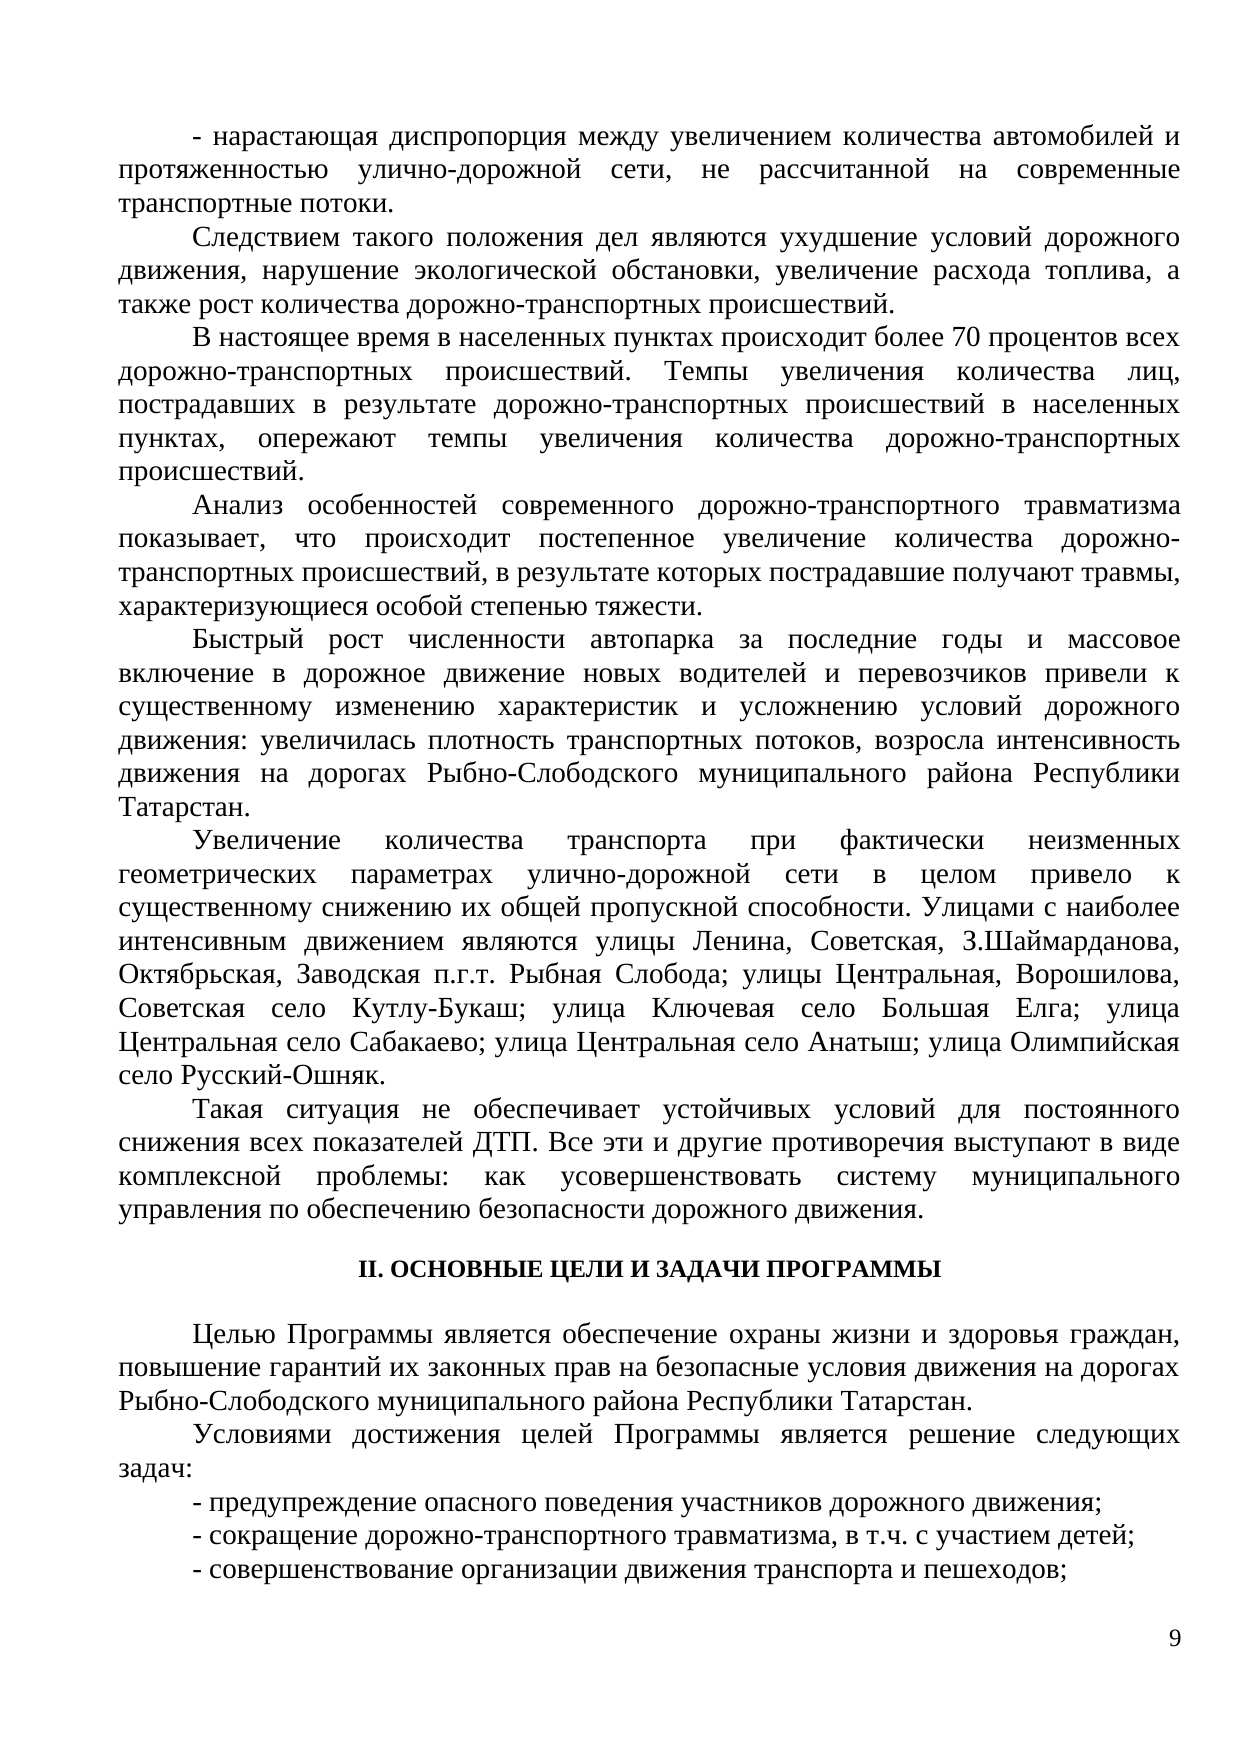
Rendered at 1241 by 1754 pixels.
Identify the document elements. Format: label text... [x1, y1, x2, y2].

text Условиями достижения целей Программы является решение следующих задач: [118, 1417, 1181, 1484]
text - нарастающая диспропорция между увеличением количества автомобилей и протяженностью улично-дорожной сети, не рассчитанной на современные транспортные потоки. [118, 118, 1181, 219]
text Следствием такого положения дел являются ухудшение условий дорожного движения, нарушение экологической обстановки, увеличение расхода топлива, а также рост количества дорожно-транспортных происшествий. [118, 219, 1181, 319]
text Такая ситуация не обеспечивает устойчивых условий для постоянного снижения всех показателей ДТП. Все эти и другие противоречия выступают в виде комплексной проблемы: как усовершенствовать систему муниципального управления по обеспечению безопасности дорожного движения. [118, 1091, 1181, 1225]
text - сокращение дорожно-транспортного травматизма, в т.ч. с участием детей; [118, 1517, 1181, 1551]
text Увеличение количества транспорта при фактически неизменных геометрических параметрах улично-дорожной сети в целом привело к существенному снижению их общей пропускной способности. Улицами с наиболее интенсивным движением являются улицы Ленина, Советская, З.Шаймарданова, Октябрьская, Заводская п.г.т. Рыбная Слобода; улицы Центральная, Ворошилова, Советская село Кутлу-Букаш; улица Ключевая село Большая Елга; улица Центральная село Сабакаево; улица Центральная село Анатыш; улица Олимпийская село Русский-Ошняк. [118, 822, 1181, 1091]
text II. ОСНОВНЫЕ ЦЕЛИ И ЗАДАЧИ ПРОГРАММЫ [118, 1254, 1181, 1282]
text В настоящее время в населенных пунктах происходит более 70 процентов всех дорожно-транспортных происшествий. Темпы увеличения количества лиц, пострадавших в результате дорожно-транспортных происшествий в населенных пунктах, опережают темпы увеличения количества дорожно-транспортных происшествий. [118, 319, 1181, 487]
text - совершенствование организации движения транспорта и пешеходов; [118, 1551, 1181, 1584]
text Анализ особенностей современного дорожно-транспортного травматизма показывает, что происходит постепенное увеличение количества дорожно-транспортных происшествий, в результате которых пострадавшие получают травмы, характеризующиеся особой степенью тяжести. [118, 487, 1181, 621]
text Целью Программы является обеспечение охраны жизни и здоровья граждан, повышение гарантий их законных прав на безопасные условия движения на дорогах Рыбно-Слободского муниципального района Республики Татарстан. [118, 1316, 1181, 1417]
text - предупреждение опасного поведения участников дорожного движения; [118, 1484, 1181, 1517]
text Быстрый рост численности автопарка за последние годы и массовое включение в дорожное движение новых водителей и перевозчиков привели к существенному изменению характеристик и усложнению условий дорожного движения: увеличилась плотность транспортных потоков, возросла интенсивность движения на дорогах Рыбно-Слободского муниципального района Республики Татарстан. [118, 621, 1181, 822]
